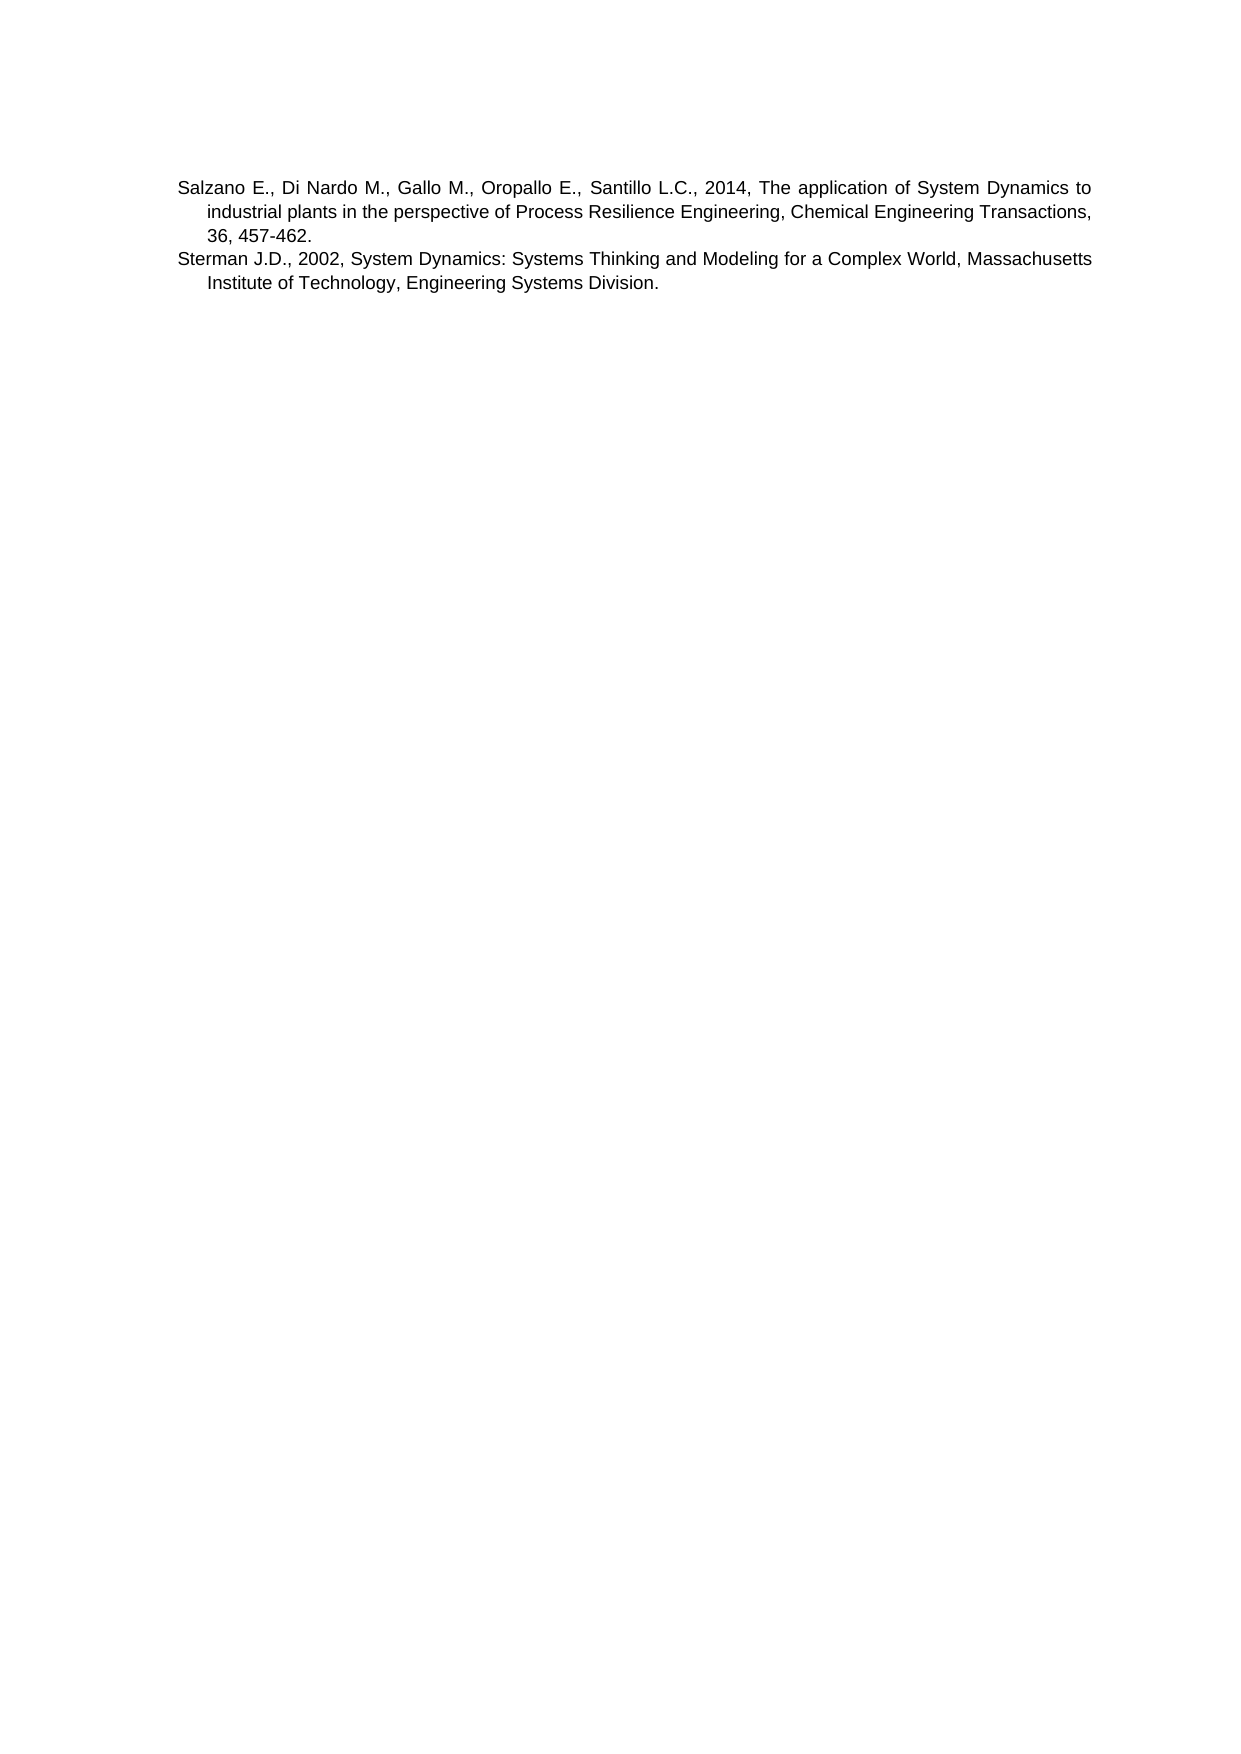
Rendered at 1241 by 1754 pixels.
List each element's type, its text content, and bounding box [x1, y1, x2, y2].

text Sterman J.D., 2002, System Dynamics: Systems Thinking and Modeling for a Complex World, Massachusetts Institute of Technology, Engineering Systems Division. [177, 248, 1092, 293]
text Salzano E., Di Nardo M., Gallo M., Oropallo E., Santillo L.C., 2014, The application of System Dynamics to industrial plants in the perspective of Process Resilience Engineering, Chemical Engineering Transactions, 36, 457-462. [177, 177, 1092, 246]
